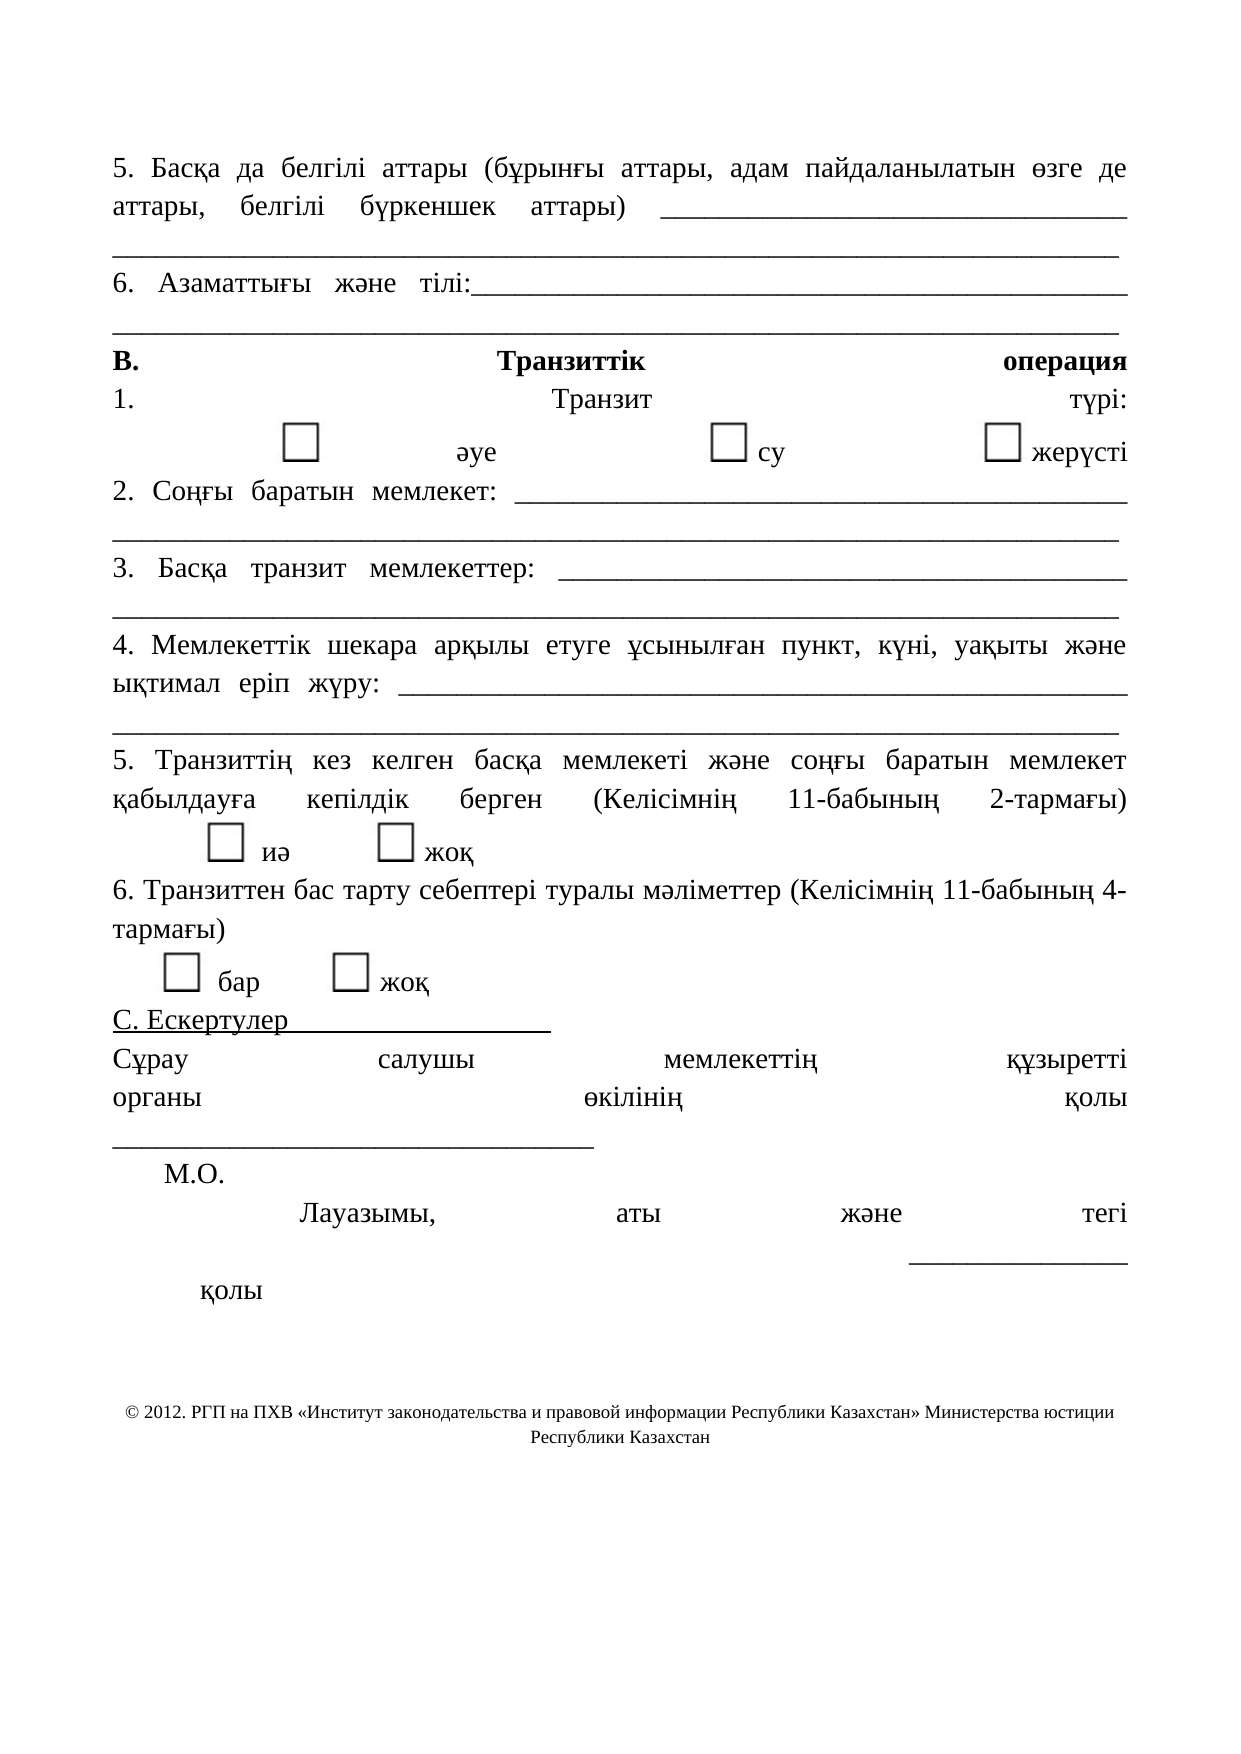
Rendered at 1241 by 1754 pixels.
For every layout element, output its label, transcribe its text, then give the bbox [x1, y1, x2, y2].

text 6. Транзиттен бас тарту себептері туралы мәліметтер (Келісімнің 11-бабының 4-тармағы) бар жоқ [112, 872, 1128, 997]
text Лауазымы, аты және тегі _______________ қолы [112, 1195, 1128, 1306]
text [112, 150, 1128, 338]
text Сұрау салушы мемлекеттің құзыретті органы өкілінің қолы _________________________________ М.О. [112, 1041, 1128, 1190]
text С. Ескертулер [112, 1002, 1128, 1036]
picture [977, 419, 1032, 462]
picture [156, 949, 211, 992]
text © 2012. РГП на ПХВ «Институт законодательства и правовой информации Республики Казахстан» Министерства юстиции Республики Казахстан [112, 1401, 1128, 1448]
text В. Транзиттік операция 1. Транзит түрі: әуе су жерүсті 2. Соңғы баратын мемлекет: __________________________________________ _____________________________________________________________________ 3. Басқа транзит мемлекеттер: _______________________________________ _____________________________________________________________________ 4. Мемлекеттік шекара арқылы етуге ұсынылған пункт, күні, уақыты және ықтимал еріп жүру: __________________________________________________ _____________________________________________________________________ 5. Транзиттің кез келген басқа мемлекеті және соңғы баратын мемлекет қабылдауға кепілдік берген (Келісімнің 11-бабының 2-тармағы) иә жоқ [112, 343, 1128, 867]
picture [275, 419, 330, 462]
picture [200, 819, 255, 862]
picture [703, 419, 758, 462]
picture [370, 819, 425, 862]
picture [325, 949, 380, 992]
